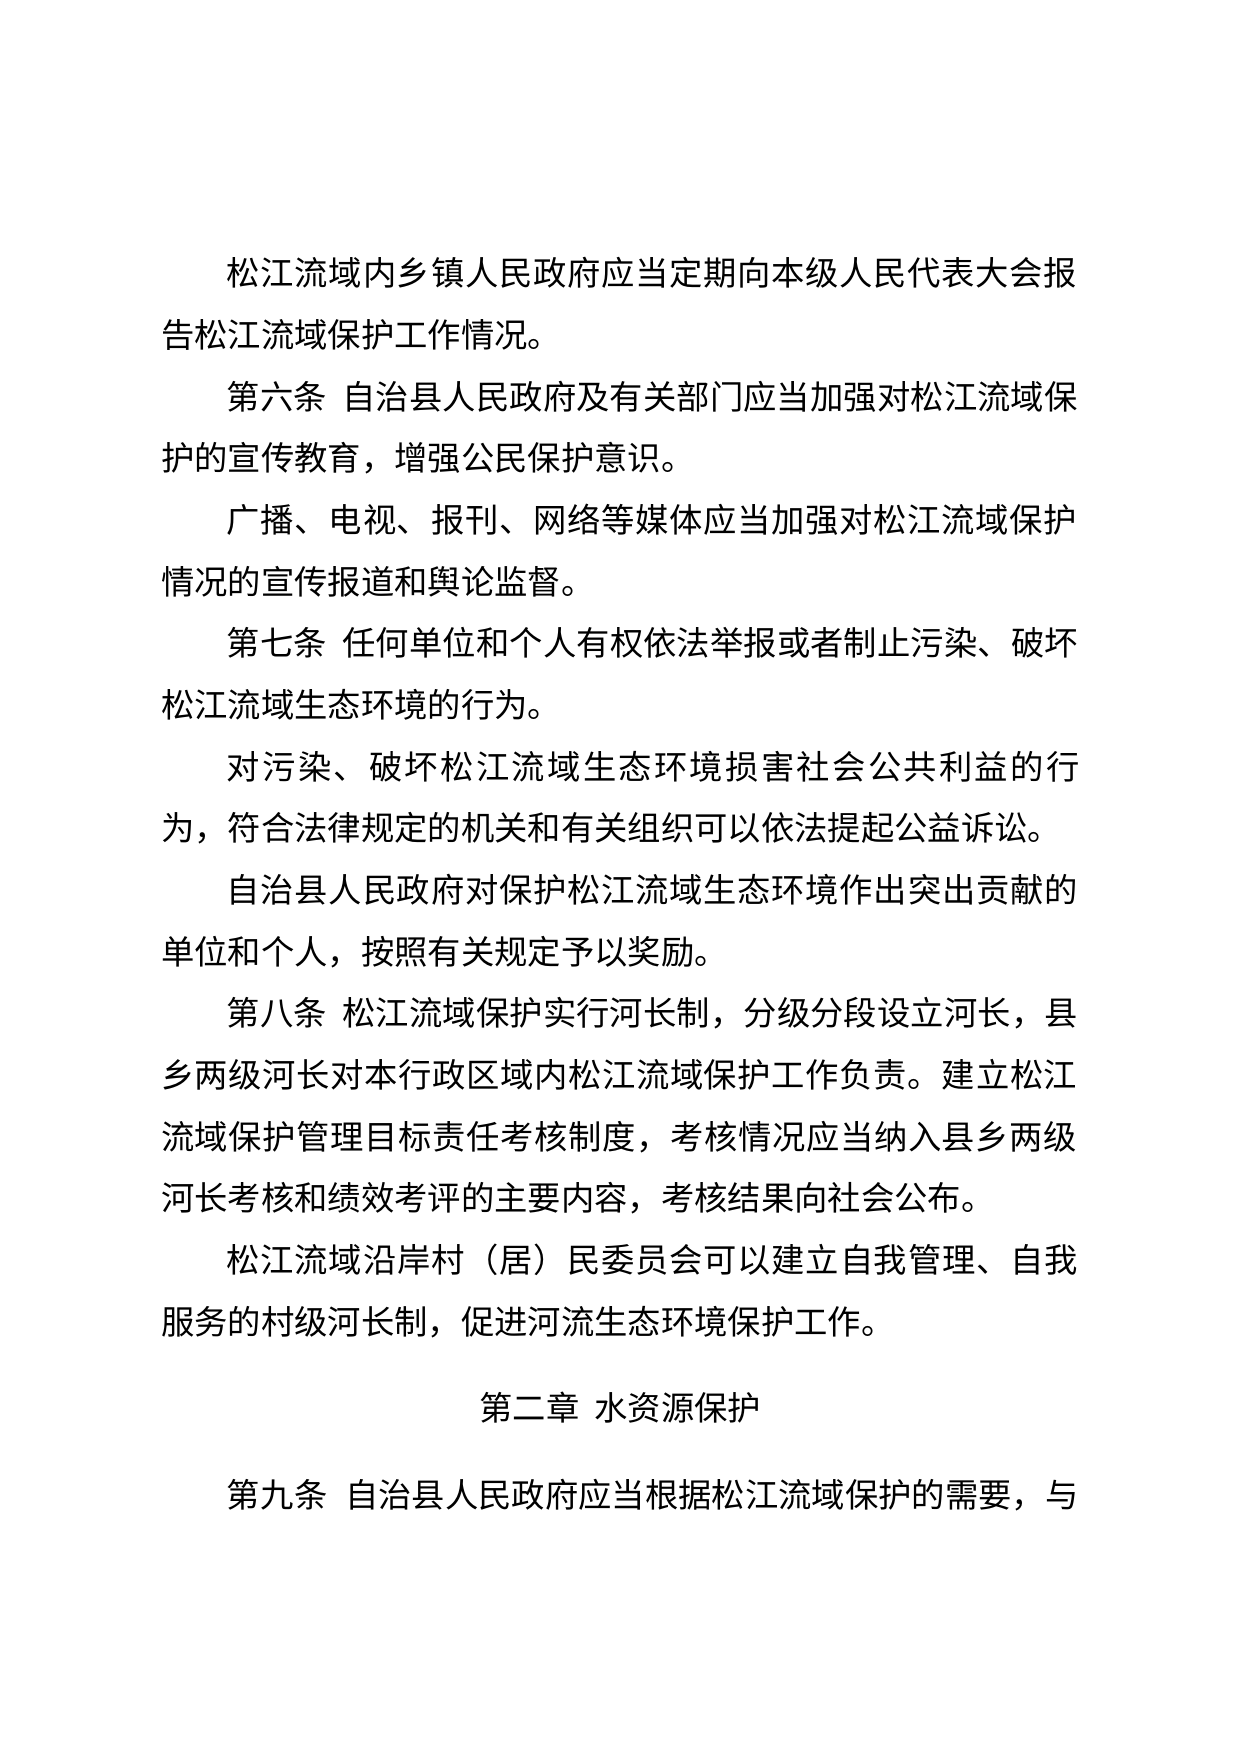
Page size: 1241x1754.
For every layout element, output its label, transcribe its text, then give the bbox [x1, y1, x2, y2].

text 第八条 松江流域保护实行河长制，分级分段设立河长，县乡两级河长对本行政区域内松江流域保护工作负责。建立松江流域保护管理目标责任考核制度，考核情况应当纳入县乡两级河长考核和绩效考评的主要内容，考核结果向社会公布。 [161, 976, 1079, 1223]
text 广播、电视、报刊、网络等媒体应当加强对松江流域保护情况的宣传报道和舆论监督。 [161, 483, 1079, 606]
text 松江流域沿岸村（居）民委员会可以建立自我管理、自我服务的村级河长制，促进河流生态环境保护工作。 [161, 1223, 1079, 1346]
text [161, 1458, 1079, 1520]
text 第二章 水资源保护 [161, 1371, 1079, 1433]
text 第六条 自治县人民政府及有关部门应当加强对松江流域保护的宣传教育，增强公民保护意识。 [161, 360, 1079, 483]
text 松江流域内乡镇人民政府应当定期向本级人民代表大会报告松江流域保护工作情况。 [161, 236, 1079, 360]
text 自治县人民政府对保护松江流域生态环境作出突出贡献的单位和个人，按照有关规定予以奖励。 [161, 853, 1079, 976]
text 对污染、破坏松江流域生态环境损害社会公共利益的行为，符合法律规定的机关和有关组织可以依法提起公益诉讼。 [161, 730, 1079, 853]
text 第七条 任何单位和个人有权依法举报或者制止污染、破坏松江流域生态环境的行为。 [161, 606, 1079, 730]
